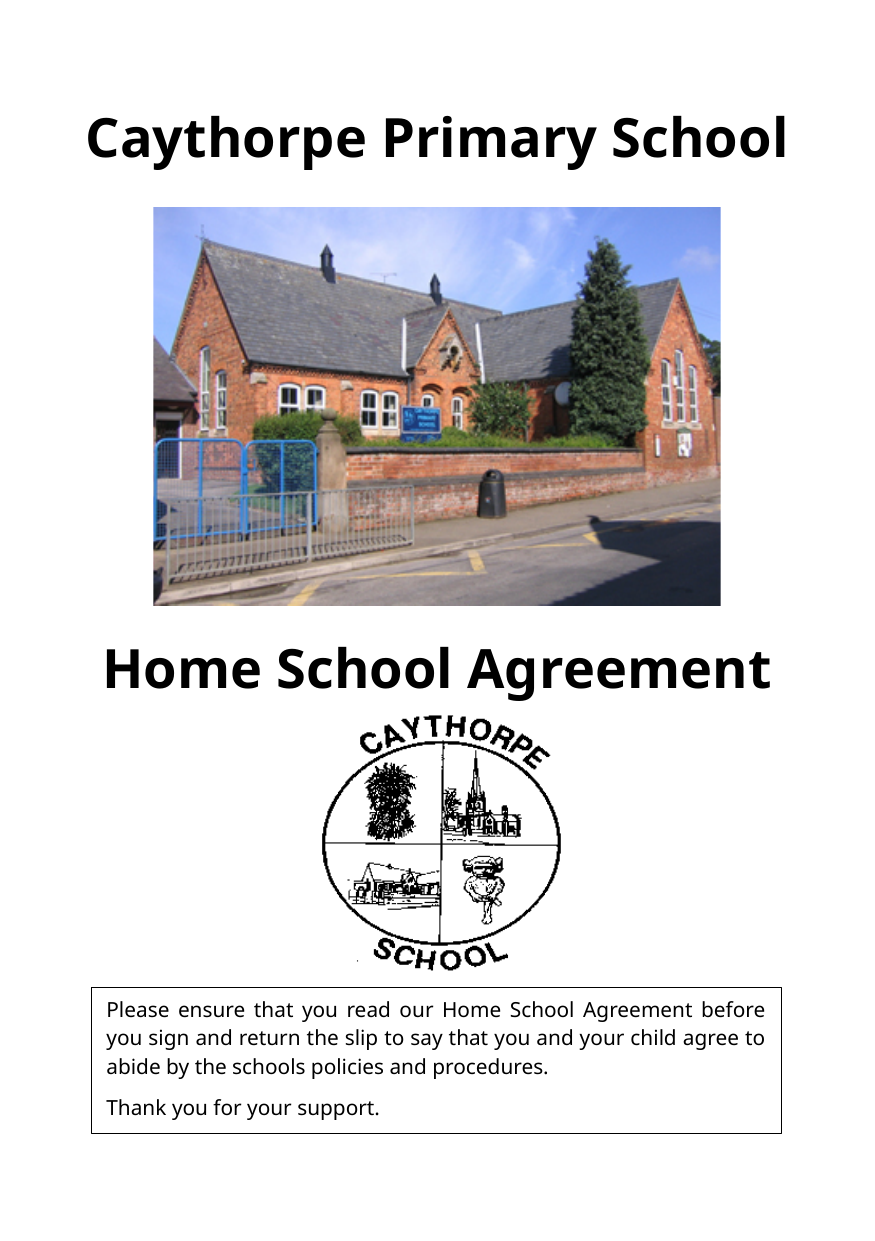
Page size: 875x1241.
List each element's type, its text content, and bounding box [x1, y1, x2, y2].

text Caythorpe Primary School [75, 100, 799, 174]
picture [153, 207, 721, 606]
text Home School Agreement [75, 631, 799, 705]
